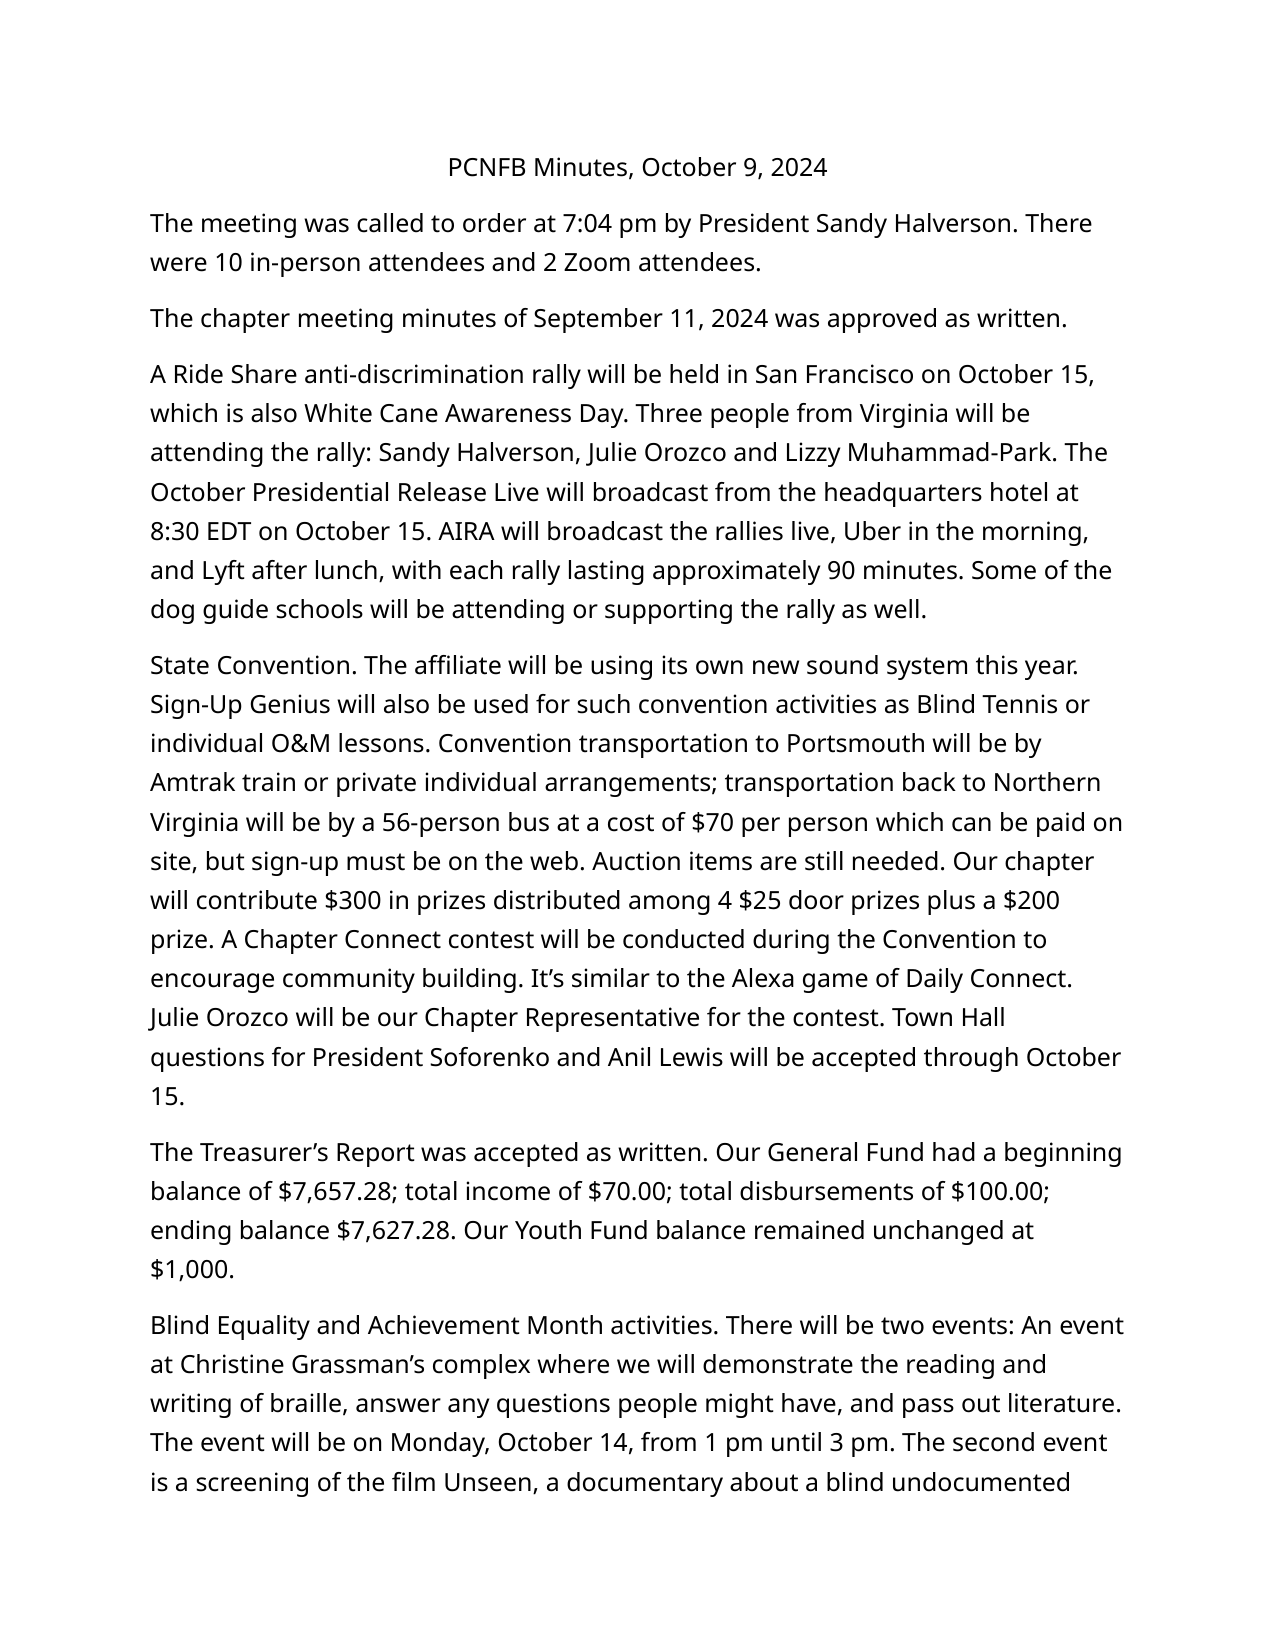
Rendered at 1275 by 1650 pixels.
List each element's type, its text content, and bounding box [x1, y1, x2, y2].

text A Ride Share anti-discrimination rally will be held in San Francisco on October 15, which is also White Cane Awareness Day. Three people from Virginia will be attending the rally: Sandy Halverson, Julie Orozco and Lizzy Muhammad-Park. The October Presidential Release Live will broadcast from the headquarters hotel at 8:30 EDT on October 15. AIRA will broadcast the rallies live, Uber in the morning, and Lyft after lunch, with each rally lasting approximately 90 minutes. Some of the dog guide schools will be attending or supporting the rally as well. [150, 357, 1125, 626]
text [150, 1307, 1125, 1498]
text State Convention. The affiliate will be using its own new sound system this year. Sign-Up Genius will also be used for such convention activities as Blind Tennis or individual O&M lessons. Convention transportation to Portsmouth will be by Amtrak train or private individual arrangements; transportation back to Northern Virginia will be by a 56-person bus at a cost of $70 per person which can be paid on site, but sign-up must be on the web. Auction items are still needed. Our chapter will contribute $300 in prizes distributed among 4 $25 door prizes plus a $200 prize. A Chapter Connect contest will be conducted during the Convention to encourage community building. It’s similar to the Alexa game of Daily Connect. Julie Orozco will be our Chapter Representative for the contest. Town Hall questions for President Soforenko and Anil Lewis will be accepted through October 15. [150, 647, 1125, 1112]
text The meeting was called to order at 7:04 pm by President Sandy Halverson. There were 10 in-person attendees and 2 Zoom attendees. [150, 206, 1125, 279]
text PCNFB Minutes, October 9, 2024 [150, 150, 1125, 184]
text The Treasurer’s Report was accepted as written. Our General Fund had a beginning balance of $7,657.28; total income of $70.00; total disbursements of $100.00; ending balance $7,627.28. Our Youth Fund balance remained unchanged at $1,000. [150, 1134, 1125, 1286]
text The chapter meeting minutes of September 11, 2024 was approved as written. [150, 301, 1125, 335]
